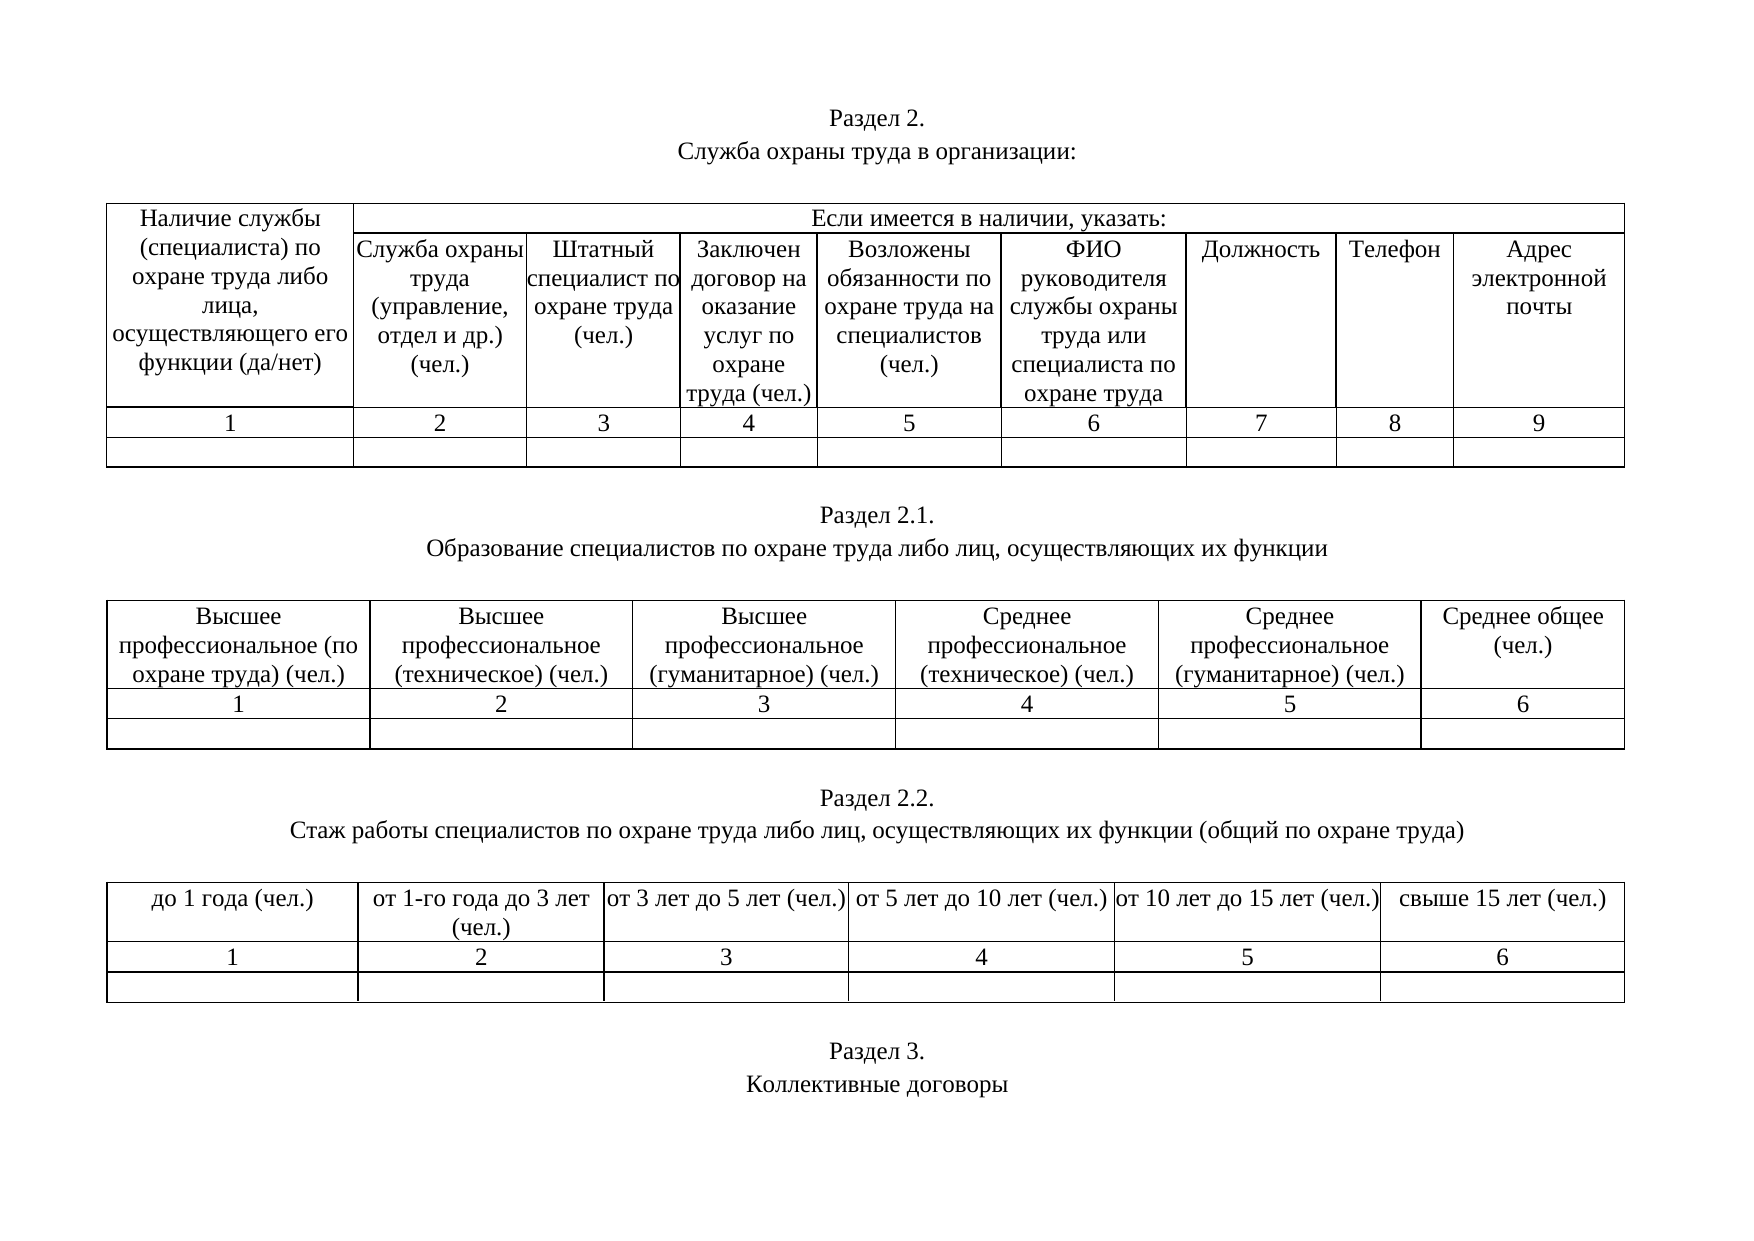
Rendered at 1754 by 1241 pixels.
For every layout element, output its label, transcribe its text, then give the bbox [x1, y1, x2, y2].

table_cell 3 [633, 689, 895, 718]
text Коллективные договоры [118, 1069, 1636, 1098]
table_cell Телефон [1337, 234, 1453, 406]
table_cell 1 [107, 408, 353, 437]
text Служба охраны труда в организации: [118, 136, 1636, 165]
table_header Если имеется в наличии, указать: [354, 204, 1624, 232]
table_cell [1454, 438, 1624, 466]
table_cell 5 [818, 408, 1001, 437]
table_cell [107, 438, 353, 466]
table_cell 3 [527, 408, 680, 437]
table_header Среднее профессиональное (техническое) (чел.) [896, 601, 1158, 687]
table_cell [681, 438, 817, 466]
table_cell [1115, 973, 1380, 1001]
table_cell 2 [354, 408, 526, 437]
table_cell 2 [359, 942, 603, 971]
table_cell [605, 973, 848, 1001]
table_cell Должность [1187, 234, 1335, 406]
table_cell [1187, 438, 1336, 466]
table_header Среднее общее (чел.) [1422, 601, 1624, 687]
table_cell 2 [371, 689, 632, 718]
table_cell [359, 973, 603, 1001]
table_cell 6 [1002, 408, 1186, 437]
table_cell 5 [1159, 689, 1420, 718]
table_cell [849, 973, 1114, 1001]
table_header от 5 лет до 10 лет (чел.) [849, 883, 1114, 941]
table_cell 3 [605, 942, 848, 971]
table_cell Адрес электронной почты [1454, 234, 1624, 406]
table_cell [371, 719, 632, 748]
table_cell Возложены обязанности по охране труда на специалистов (чел.) [818, 234, 1000, 406]
table_cell [1159, 719, 1420, 748]
table_header Высшее профессиональное (техническое) (чел.) [371, 601, 632, 687]
table_cell [354, 438, 526, 466]
table_cell Заключен договор на оказание услуг по охране труда (чел.) [681, 234, 816, 406]
table_cell 4 [849, 942, 1114, 971]
table_cell 5 [1115, 942, 1380, 971]
table_cell [108, 973, 357, 1001]
table_cell 7 [1187, 408, 1336, 437]
text Образование специалистов по охране труда либо лиц, осуществляющих их функции [118, 533, 1636, 562]
table_cell [896, 719, 1158, 748]
table_header Среднее профессиональное (гуманитарное) (чел.) [1159, 601, 1420, 687]
table_cell Служба охраны труда (управление, отдел и др.) (чел.) [354, 234, 526, 406]
text Раздел 2. [118, 103, 1636, 132]
table_cell [818, 438, 1001, 466]
table_header от 10 лет до 15 лет (чел.) [1115, 883, 1380, 941]
table_cell [1381, 973, 1624, 1001]
table_header Высшее профессиональное (по охране труда) (чел.) [108, 601, 369, 687]
table_header свыше 15 лет (чел.) [1381, 883, 1624, 941]
table_cell [1337, 438, 1453, 466]
table_header до 1 года (чел.) [108, 883, 357, 941]
table_cell 4 [681, 408, 817, 437]
table_cell 9 [1454, 408, 1624, 437]
table_header Наличие службы (специалиста) по охране труда либо лица, осуществляющего его функции (да/нет) [107, 204, 353, 406]
text Стаж работы специалистов по охране труда либо лиц, осуществляющих их функции (общий по охране труда) [118, 816, 1636, 844]
text Раздел 3. [118, 1036, 1636, 1065]
table_cell [527, 438, 680, 466]
table_header Высшее профессиональное (гуманитарное) (чел.) [633, 601, 895, 687]
table_cell [1422, 719, 1624, 748]
table_cell 1 [108, 942, 357, 971]
table_cell 8 [1337, 408, 1453, 437]
table_cell 4 [896, 689, 1158, 718]
text Раздел 2.2. [118, 783, 1636, 811]
table_cell [633, 719, 895, 748]
table_cell 6 [1422, 689, 1624, 718]
text Раздел 2.1. [118, 501, 1636, 529]
table_cell 6 [1381, 942, 1624, 971]
table_cell Штатный специалист по охране труда (чел.) [527, 234, 679, 406]
table_header от 3 лет до 5 лет (чел.) [605, 883, 848, 941]
table_cell [108, 719, 369, 748]
table_cell ФИО руководителя службы охраны труда или специалиста по охране труда [1002, 234, 1185, 406]
table_cell [1002, 438, 1186, 466]
table_header от 1-го года до 3 лет (чел.) [359, 883, 603, 941]
table_cell 1 [108, 689, 369, 718]
